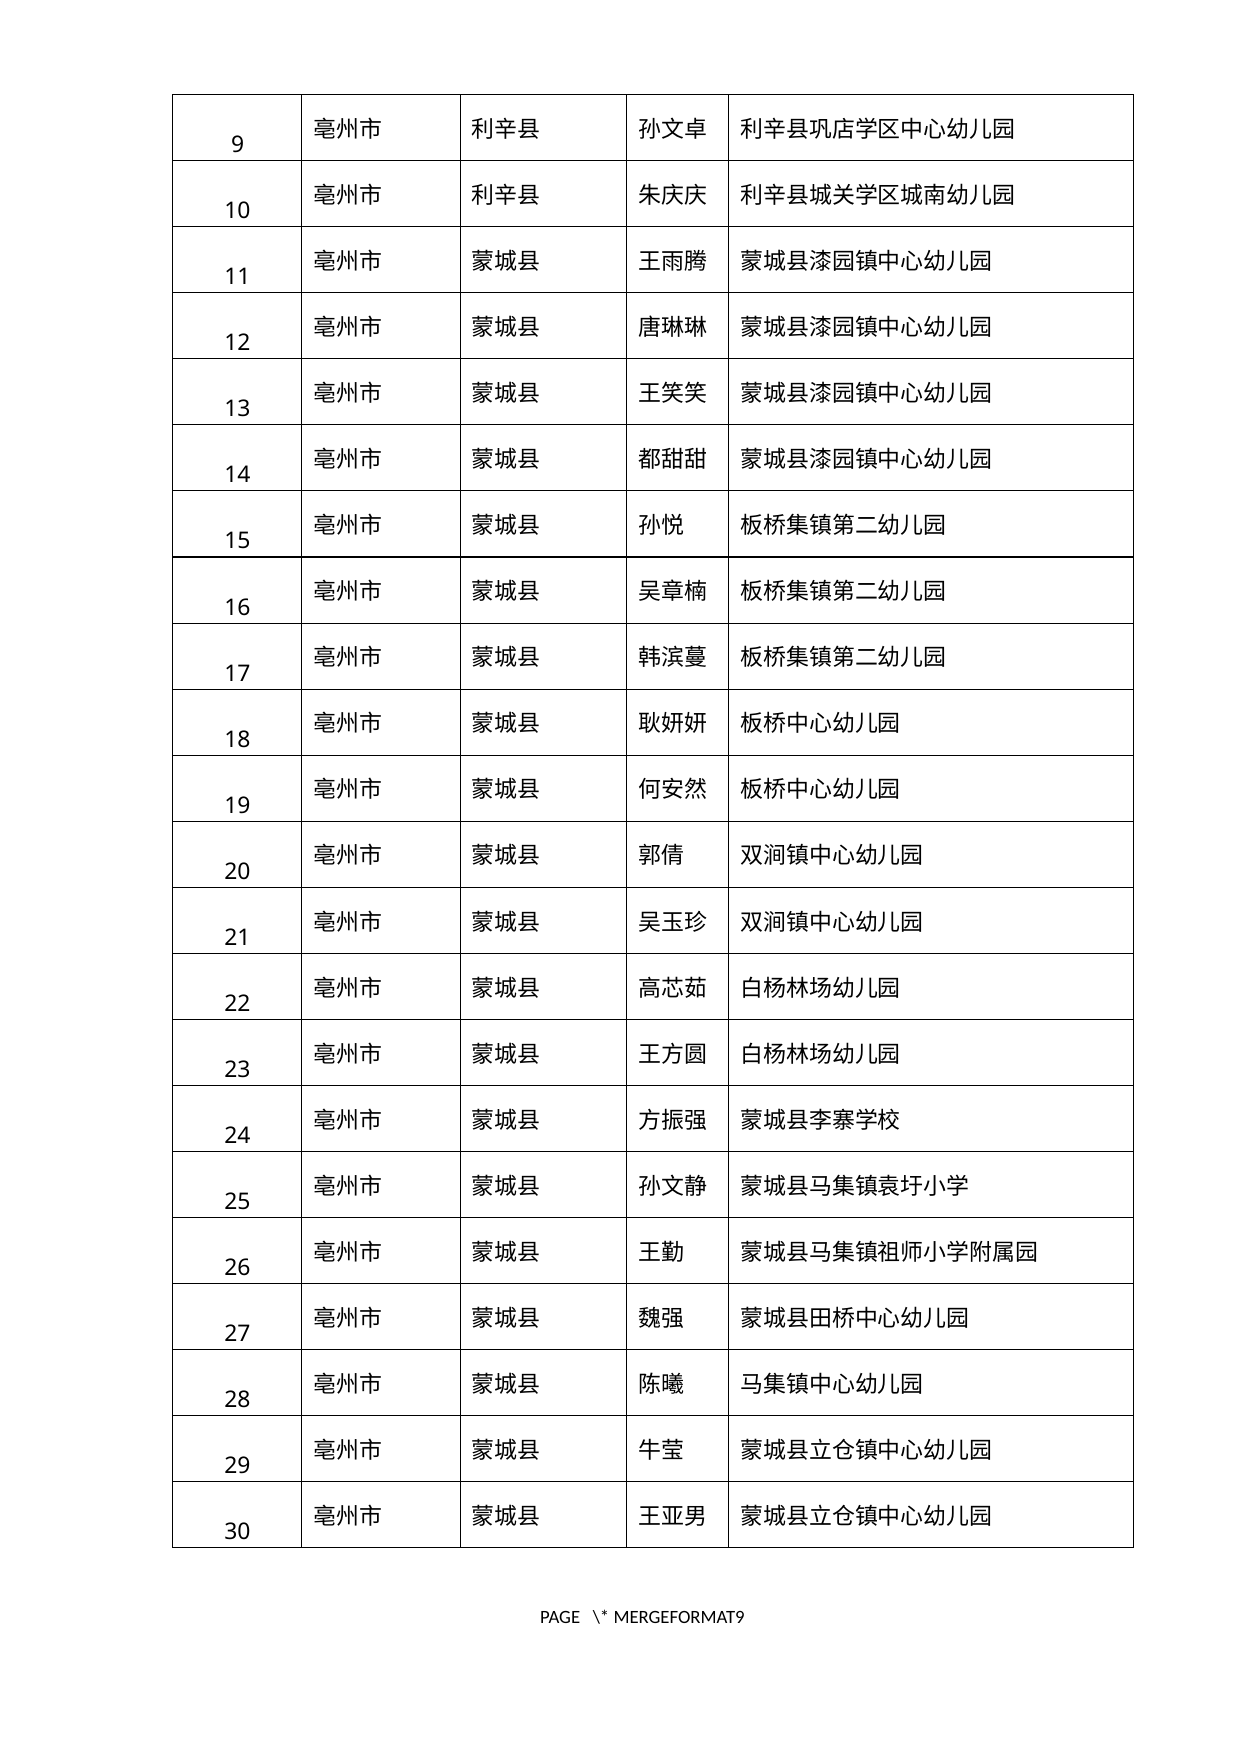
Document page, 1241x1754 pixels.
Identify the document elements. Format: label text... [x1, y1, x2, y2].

table_cell 12 [173, 293, 301, 358]
table_cell 吴玉珍 [627, 888, 728, 953]
table_cell 板桥集镇第二幼儿园 [729, 491, 1133, 556]
table_cell 亳州市 [302, 1284, 460, 1349]
table_cell 板桥中心幼儿园 [729, 756, 1133, 821]
table_cell 都甜甜 [627, 425, 728, 490]
table_cell 24 [173, 1086, 301, 1151]
table_cell 方振强 [627, 1086, 728, 1151]
table_cell 亳州市 [302, 1020, 460, 1085]
table_cell 利辛县巩店学区中心幼儿园 [729, 95, 1133, 160]
table_cell 魏强 [627, 1284, 728, 1349]
table_cell 蒙城县 [461, 425, 626, 490]
table_cell 亳州市 [302, 425, 460, 490]
table_cell 蒙城县 [461, 558, 626, 622]
table_cell 唐琳琳 [627, 293, 728, 358]
table_cell 利辛县 [461, 95, 626, 160]
table_cell 蒙城县漆园镇中心幼儿园 [729, 359, 1133, 424]
table_cell 白杨林场幼儿园 [729, 954, 1133, 1019]
table_cell 蒙城县 [461, 1482, 626, 1547]
table_cell 王笑笑 [627, 359, 728, 424]
table_cell 蒙城县 [461, 227, 626, 292]
table_cell 亳州市 [302, 161, 460, 226]
table_cell 19 [173, 756, 301, 821]
table_cell 王雨腾 [627, 227, 728, 292]
table_cell 牛莹 [627, 1416, 728, 1481]
table_cell 亳州市 [302, 293, 460, 358]
table_cell 16 [173, 558, 301, 622]
table_cell 11 [173, 227, 301, 292]
table_cell 亳州市 [302, 624, 460, 688]
table_cell 蒙城县 [461, 1086, 626, 1151]
table_cell 蒙城县马集镇袁圩小学 [729, 1152, 1133, 1217]
table_cell 蒙城县 [461, 1020, 626, 1085]
table_cell 蒙城县 [461, 756, 626, 821]
table_cell 亳州市 [302, 227, 460, 292]
table_cell 亳州市 [302, 822, 460, 887]
table_cell 亳州市 [302, 1086, 460, 1151]
table_cell 孙悦 [627, 491, 728, 556]
table_cell 28 [173, 1350, 301, 1415]
table_cell 蒙城县 [461, 1218, 626, 1283]
table_cell 亳州市 [302, 756, 460, 821]
table_cell 蒙城县立仓镇中心幼儿园 [729, 1482, 1133, 1547]
table_cell 蒙城县田桥中心幼儿园 [729, 1284, 1133, 1349]
table_cell 马集镇中心幼儿园 [729, 1350, 1133, 1415]
table_cell 亳州市 [302, 954, 460, 1019]
table_cell 韩滨蔓 [627, 624, 728, 688]
table_cell 蒙城县立仓镇中心幼儿园 [729, 1416, 1133, 1481]
table_cell 9 [173, 95, 301, 160]
table_cell 蒙城县 [461, 690, 626, 754]
table_cell 郭倩 [627, 822, 728, 887]
table_cell 耿妍妍 [627, 690, 728, 754]
table_cell 30 [173, 1482, 301, 1547]
table_cell 25 [173, 1152, 301, 1217]
table_cell 王勤 [627, 1218, 728, 1283]
table_cell 利辛县 [461, 161, 626, 226]
table_cell 蒙城县 [461, 1152, 626, 1217]
table_cell 孙文卓 [627, 95, 728, 160]
table_cell 18 [173, 690, 301, 754]
table_cell 亳州市 [302, 1416, 460, 1481]
table_cell 亳州市 [302, 690, 460, 754]
table_cell 29 [173, 1416, 301, 1481]
table_cell 陈曦 [627, 1350, 728, 1415]
table_cell 蒙城县 [461, 954, 626, 1019]
table_cell 板桥集镇第二幼儿园 [729, 624, 1133, 688]
table_cell 蒙城县漆园镇中心幼儿园 [729, 425, 1133, 490]
table_cell 10 [173, 161, 301, 226]
table_cell 蒙城县 [461, 359, 626, 424]
table_cell 蒙城县 [461, 1416, 626, 1481]
table_cell 亳州市 [302, 558, 460, 622]
table_cell 蒙城县 [461, 1284, 626, 1349]
table_cell 20 [173, 822, 301, 887]
table_cell 蒙城县李寨学校 [729, 1086, 1133, 1151]
table_cell 板桥集镇第二幼儿园 [729, 558, 1133, 622]
table_cell 亳州市 [302, 1482, 460, 1547]
table_cell 亳州市 [302, 1218, 460, 1283]
table_cell 蒙城县 [461, 822, 626, 887]
table_cell 孙文静 [627, 1152, 728, 1217]
table_cell 蒙城县 [461, 1350, 626, 1415]
table_cell 朱庆庆 [627, 161, 728, 226]
table_cell 蒙城县 [461, 491, 626, 556]
table_cell 双涧镇中心幼儿园 [729, 822, 1133, 887]
table_cell 蒙城县 [461, 624, 626, 688]
table_cell 蒙城县漆园镇中心幼儿园 [729, 227, 1133, 292]
table_cell 板桥中心幼儿园 [729, 690, 1133, 754]
table_cell 蒙城县 [461, 293, 626, 358]
table_cell 利辛县城关学区城南幼儿园 [729, 161, 1133, 226]
table_cell 27 [173, 1284, 301, 1349]
table_cell 17 [173, 624, 301, 688]
table_cell 白杨林场幼儿园 [729, 1020, 1133, 1085]
table_cell 亳州市 [302, 95, 460, 160]
table_cell 蒙城县漆园镇中心幼儿园 [729, 293, 1133, 358]
table_cell 何安然 [627, 756, 728, 821]
table_cell 王方圆 [627, 1020, 728, 1085]
table_cell 21 [173, 888, 301, 953]
table_cell 高芯茹 [627, 954, 728, 1019]
table_cell 蒙城县马集镇祖师小学附属园 [729, 1218, 1133, 1283]
table_cell 亳州市 [302, 359, 460, 424]
table_cell 14 [173, 425, 301, 490]
table_cell 亳州市 [302, 1152, 460, 1217]
table_cell 26 [173, 1218, 301, 1283]
table_cell 吴章楠 [627, 558, 728, 622]
table_cell 13 [173, 359, 301, 424]
table_cell 23 [173, 1020, 301, 1085]
table_cell 15 [173, 491, 301, 556]
table_cell 蒙城县 [461, 888, 626, 953]
table_cell 亳州市 [302, 491, 460, 556]
table_cell 双涧镇中心幼儿园 [729, 888, 1133, 953]
table_cell 王亚男 [627, 1482, 728, 1547]
table_cell 亳州市 [302, 888, 460, 953]
table_cell 亳州市 [302, 1350, 460, 1415]
table_cell 22 [173, 954, 301, 1019]
